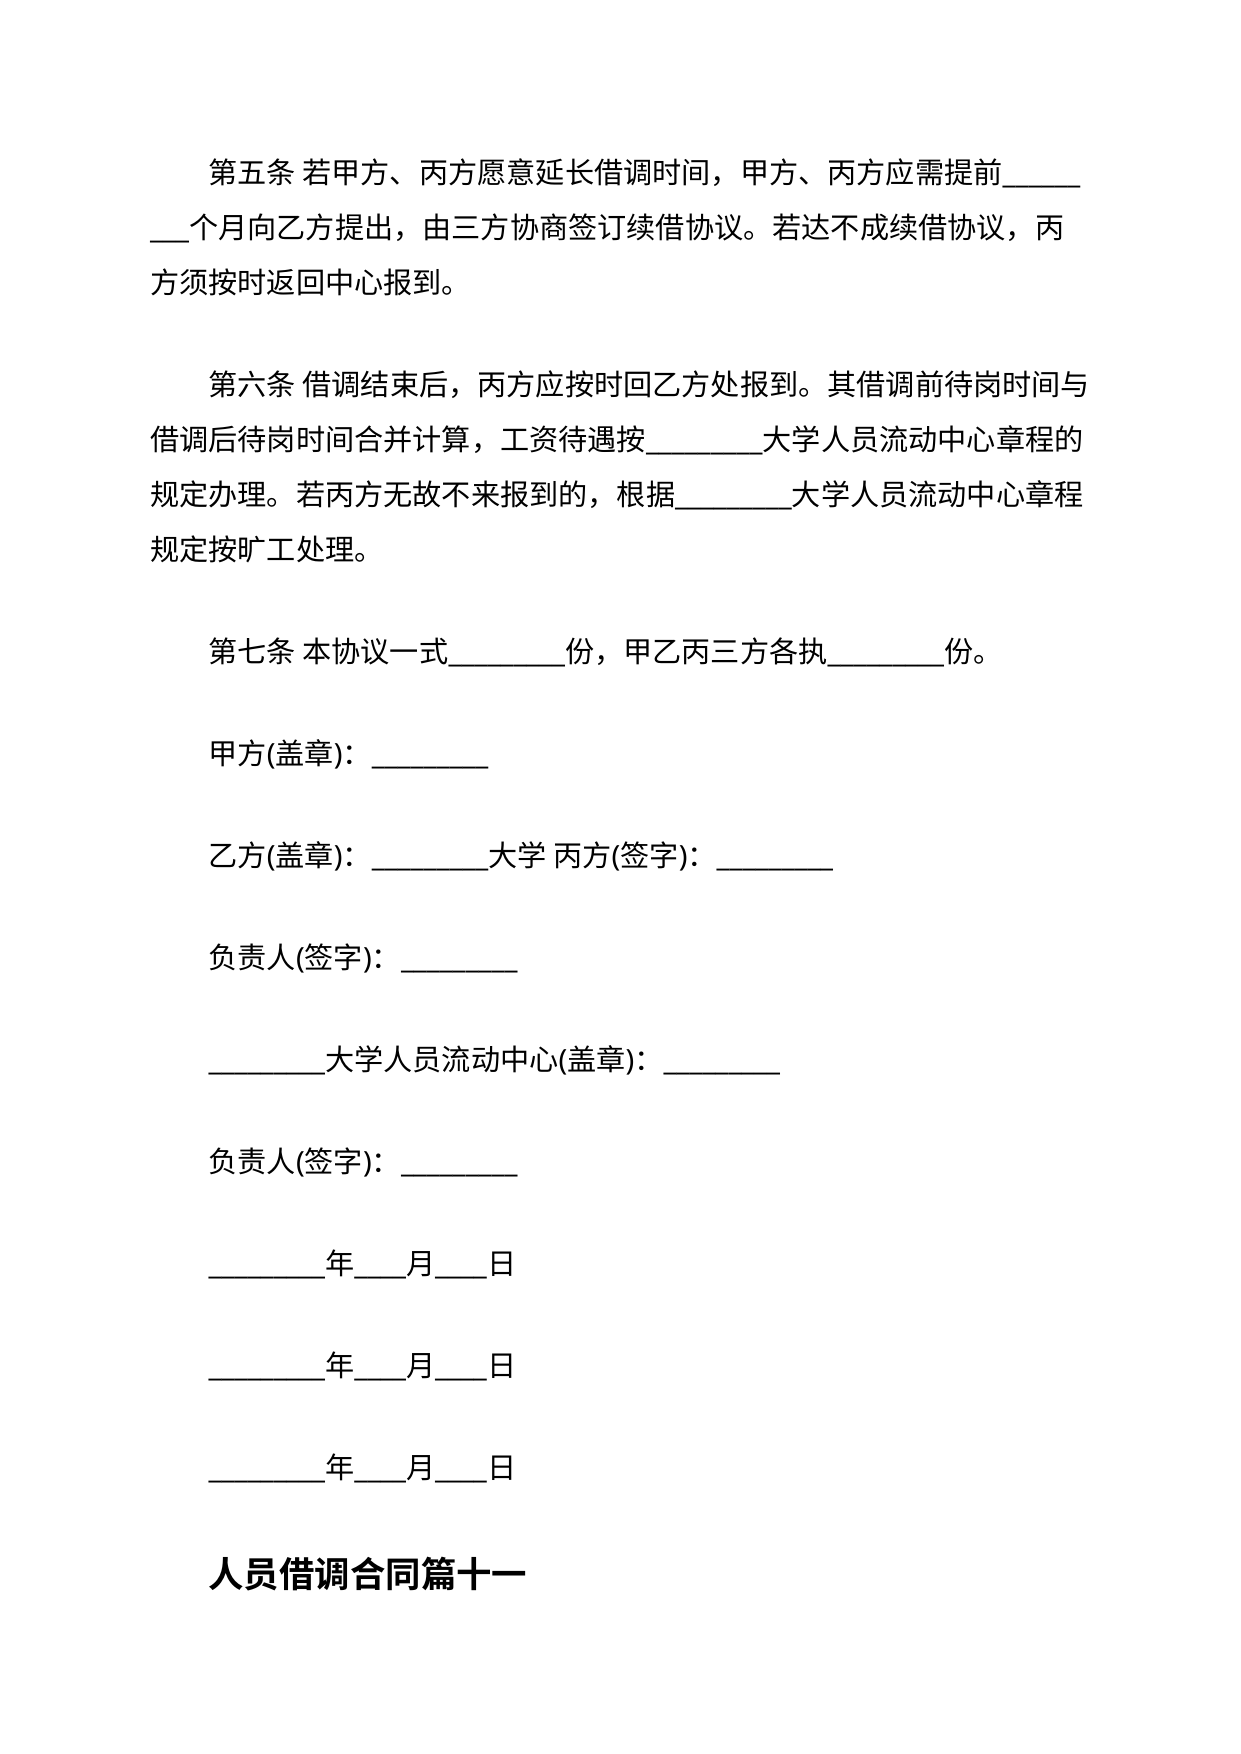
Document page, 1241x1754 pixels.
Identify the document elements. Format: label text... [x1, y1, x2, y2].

text 人员借调合同篇十一 [150, 1546, 1090, 1597]
text 第六条 借调结束后，丙方应按时回乙方处报到。其借调前待岗时间与借调后待岗时间合并计算，工资待遇按_________大学人员流动中心章程的规定办理。若丙方无故不来报到的，根据_________大学人员流动中心章程规定按旷工处理。 [150, 362, 1090, 569]
text 甲方(盖章)：_________ [150, 730, 1090, 773]
text 负责人(签字)：_________ [150, 1138, 1090, 1181]
text 第七条 本协议一式_________份，甲乙丙三方各执_________份。 [150, 628, 1090, 671]
text _________年____月____日 [150, 1444, 1090, 1487]
text _________年____月____日 [150, 1342, 1090, 1385]
text _________大学人员流动中心(盖章)：_________ [150, 1036, 1090, 1079]
text _________年____月____日 [150, 1240, 1090, 1283]
text 负责人(签字)：_________ [150, 934, 1090, 977]
text 第五条 若甲方、丙方愿意延长借调时间，甲方、丙方应需提前_________个月向乙方提出，由三方协商签订续借协议。若达不成续借协议，丙方须按时返回中心报到。 [150, 150, 1090, 302]
text 乙方(盖章)：_________大学 丙方(签字)：_________ [150, 832, 1090, 875]
